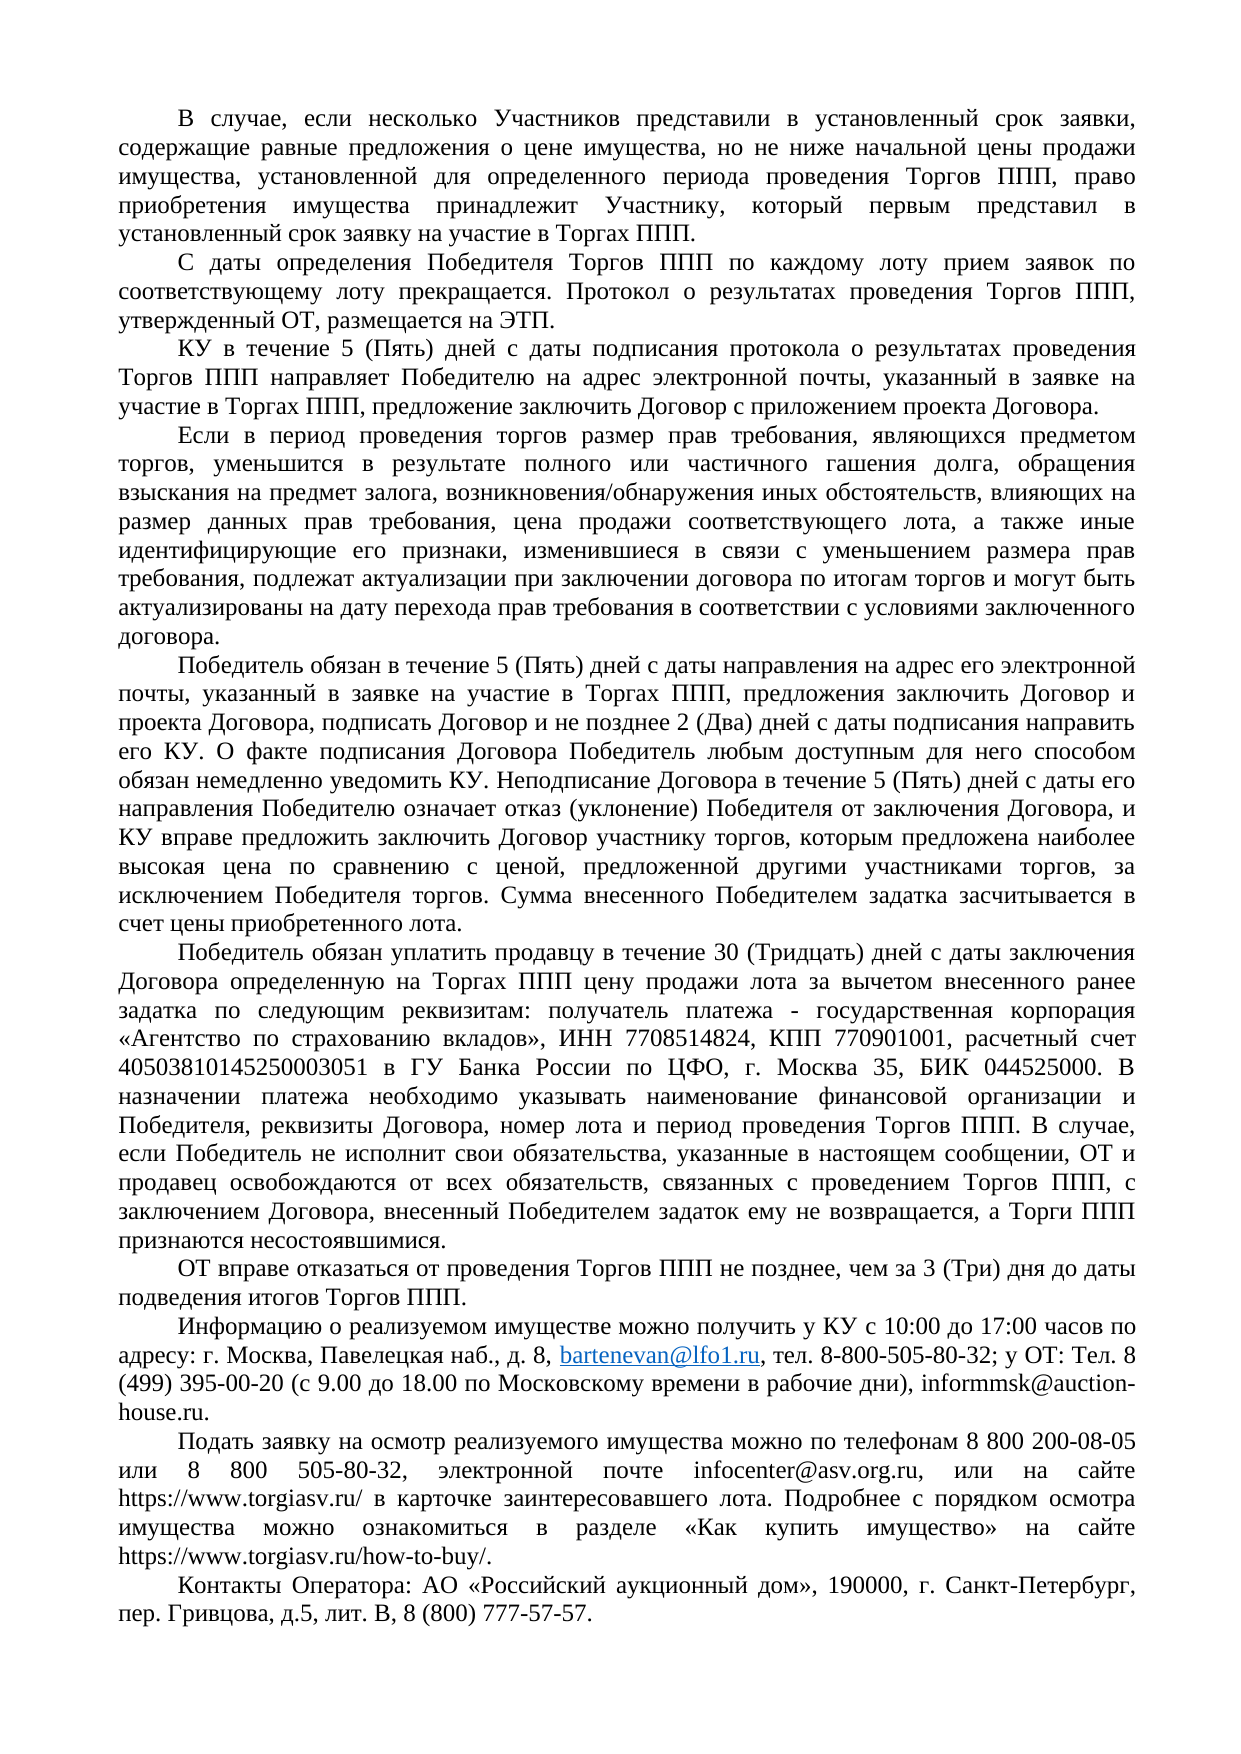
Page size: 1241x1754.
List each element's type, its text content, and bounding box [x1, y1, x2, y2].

text Подать заявку на осмотр реализуемого имущества можно по телефонам 8 800 200-08-05 или 8 800 505-80-32, электронной почте infocenter@asv.org.ru, или на сайте https://www.torgiasv.ru/ в карточке заинтересовавшего лота. Подробнее с порядком осмотра имущества можно ознакомиться в разделе «Как купить имущество» на сайте https://www.torgiasv.ru/how-to-buy/. [118, 1426, 1137, 1570]
text КУ в течение 5 (Пять) дней с даты подписания протокола о результатах проведения Торгов ППП направляет Победителю на адрес электронной почты, указанный в заявке на участие в Торгах ППП, предложение заключить Договор с приложением проекта Договора. [118, 333, 1137, 420]
text Если в период проведения торгов размер прав требования, являющихся предметом торгов, уменьшится в результате полного или частичного гашения долга, обращения взыскания на предмет залога, возникновения/обнаружения иных обстоятельств, влияющих на размер данных прав требования, цена продажи соответствующего лота, а также иные идентифицирующие его признаки, изменившиеся в связи с уменьшением размера прав требования, подлежат актуализации при заключении договора по итогам торгов и могут быть актуализированы на дату перехода прав требования в соответствии с условиями заключенного договора. [118, 420, 1137, 650]
text С даты определения Победителя Торгов ППП по каждому лоту прием заявок по соответствующему лоту прекращается. Протокол о результатах проведения Торгов ППП, утвержденный ОТ, размещается на ЭТП. [118, 247, 1137, 333]
text Информацию о реализуемом имуществе можно получить у КУ с 10:00 до 17:00 часов по адресу: г. Москва, Павелецкая наб., д. 8, bartenevan@lfo1.ru, тел. 8-800-505-80-32; у ОТ: Тел. 8 (499) 395-00-20 (с 9.00 до 18.00 по Московскому времени в рабочие дни), informmsk@auction-house.ru. [118, 1311, 1137, 1426]
text ОТ вправе отказаться от проведения Торгов ППП не позднее, чем за 3 (Три) дня до даты подведения итогов Торгов ППП. [118, 1253, 1137, 1311]
text В случае, если несколько Участников представили в установленный срок заявки, содержащие равные предложения о цене имущества, но не ниже начальной цены продажи имущества, установленной для определенного периода проведения Торгов ППП, право приобретения имущества принадлежит Участнику, который первым представил в установленный срок заявку на участие в Торгах ППП. [118, 103, 1137, 247]
text Победитель обязан в течение 5 (Пять) дней с даты направления на адрес его электронной почты, указанный в заявке на участие в Торгах ППП, предложения заключить Договор и проекта Договора, подписать Договор и не позднее 2 (Два) дней с даты подписания направить его КУ. О факте подписания Договора Победитель любым доступным для него способом обязан немедленно уведомить КУ. Неподписание Договора в течение 5 (Пять) дней с даты его направления Победителю означает отказ (уклонение) Победителя от заключения Договора, и КУ вправе предложить заключить Договор участнику торгов, которым предложена наиболее высокая цена по сравнению с ценой, предложенной другими участниками торгов, за исключением Победителя торгов. Сумма внесенного Победителем задатка засчитывается в счет цены приобретенного лота. [118, 650, 1137, 937]
text Контакты Оператора: АО «Российский аукционный дом», 190000, г. Санкт-Петербург, пер. Гривцова, д.5, лит. В, 8 (800) 777-57-57. [118, 1570, 1137, 1627]
text Победитель обязан уплатить продавцу в течение 30 (Тридцать) дней с даты заключения Договора определенную на Торгах ППП цену продажи лота за вычетом внесенного ранее задатка по следующим реквизитам: получатель платежа - государственная корпорация «Агентство по страхованию вкладов», ИНН 7708514824, КПП 770901001, расчетный счет 40503810145250003051 в ГУ Банка России по ЦФО, г. Москва 35, БИК 044525000. В назначении платежа необходимо указывать наименование финансовой организации и Победителя, реквизиты Договора, номер лота и период проведения Торгов ППП. В случае, если Победитель не исполнит свои обязательства, указанные в настоящем сообщении, ОТ и продавец освобождаются от всех обязательств, связанных с проведением Торгов ППП, с заключением Договора, внесенный Победителем задаток ему не возвращается, а Торги ППП признаются несостоявшимися. [118, 937, 1137, 1253]
